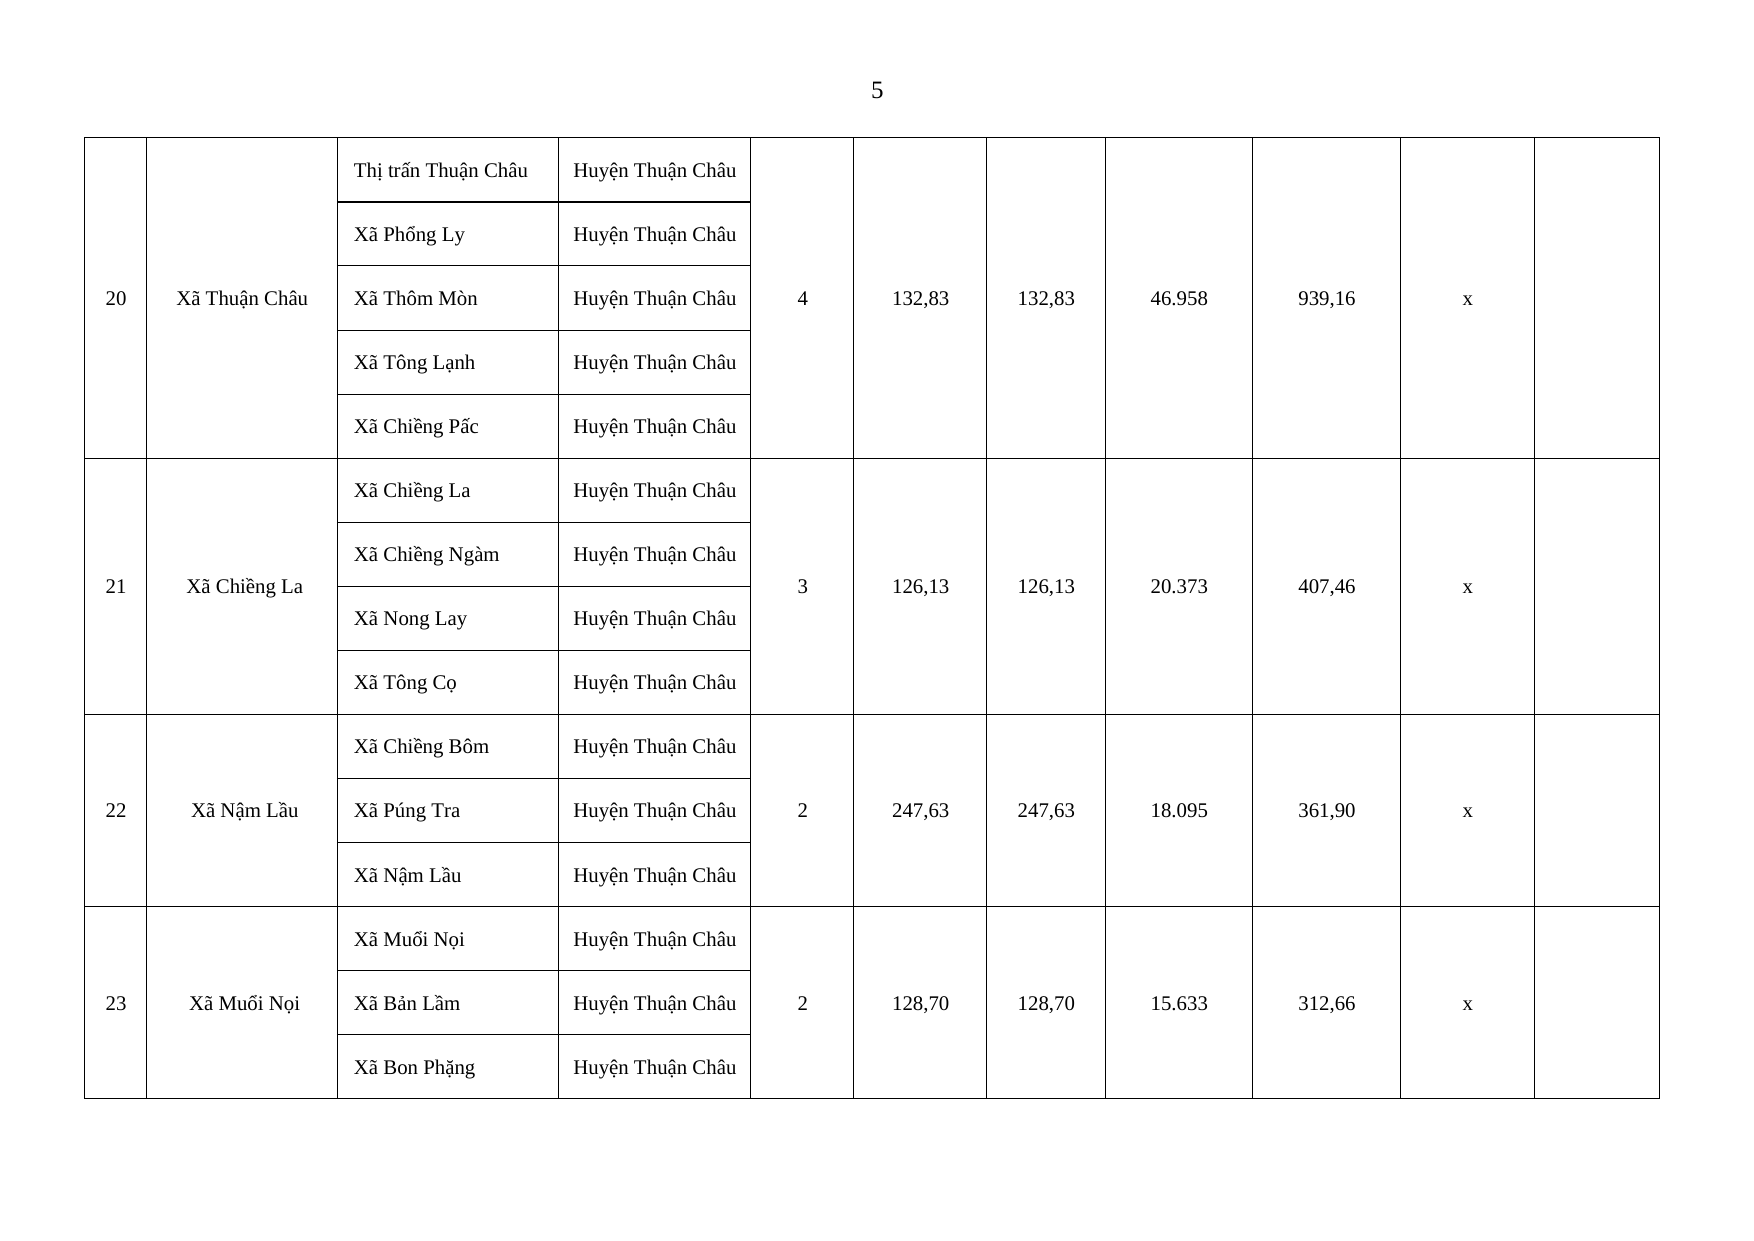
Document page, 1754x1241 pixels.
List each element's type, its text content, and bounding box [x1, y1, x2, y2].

table_cell [1535, 907, 1659, 1098]
table_cell 126,13 [854, 459, 986, 714]
table_cell Huyện Thuận Châu [559, 651, 750, 714]
table_cell 46.958 [1106, 138, 1252, 458]
table_cell [1535, 715, 1659, 906]
table_cell 132,83 [987, 138, 1105, 458]
table_cell Huyện Thuận Châu [559, 843, 750, 906]
table_cell 939,16 [1253, 138, 1400, 458]
table_cell Huyện Thuận Châu [559, 971, 750, 1034]
table_cell 22 [85, 715, 146, 906]
table_cell 4 [751, 138, 853, 458]
table_cell 126,13 [987, 459, 1105, 714]
table_cell Xã Nậm Lầu [147, 715, 337, 906]
table_cell 361,90 [1253, 715, 1400, 906]
table_cell 23 [85, 907, 146, 1098]
table_cell Huyện Thuận Châu [559, 907, 750, 970]
table_cell Xã Muổi Nọi [147, 907, 337, 1098]
table_cell Xã Bản Lầm [338, 971, 558, 1034]
table_cell Xã Chiềng Pấc [338, 395, 558, 458]
table_cell 132,83 [854, 138, 986, 458]
table_cell Huyện Thuận Châu [559, 715, 750, 778]
table_cell x [1401, 715, 1534, 906]
table_cell Xã Nậm Lầu [338, 843, 558, 906]
table_cell Xã Chiềng Ngàm [338, 523, 558, 586]
table_cell 20 [85, 138, 146, 458]
table_cell Xã Muổi Nọi [338, 907, 558, 970]
table_cell Huyện Thuận Châu [559, 395, 750, 458]
table_cell 2 [751, 715, 853, 906]
table_cell Huyện Thuận Châu [559, 779, 750, 842]
table_cell x [1401, 907, 1534, 1098]
table_cell 247,63 [854, 715, 986, 906]
table_cell 21 [85, 459, 146, 714]
table_cell 128,70 [854, 907, 986, 1098]
table_cell 312,66 [1253, 907, 1400, 1098]
table_cell x [1401, 138, 1534, 458]
table_cell Xã Bon Phặng [338, 1035, 558, 1098]
table_cell 20.373 [1106, 459, 1252, 714]
table_cell 18.095 [1106, 715, 1252, 906]
table_cell Xã Thuận Châu [147, 138, 337, 458]
table_cell Huyện Thuận Châu [559, 1035, 750, 1098]
table_cell Huyện Thuận Châu [559, 331, 750, 393]
table_cell Xã Tông Cọ [338, 651, 558, 714]
table_cell Huyện Thuận Châu [559, 203, 750, 265]
table_cell [1535, 459, 1659, 714]
table_cell x [1401, 459, 1534, 714]
table_cell Xã Tông Lạnh [338, 331, 558, 393]
table_cell 2 [751, 907, 853, 1098]
table_cell Xã Thôm Mòn [338, 266, 558, 329]
table_cell Huyện Thuận Châu [559, 266, 750, 329]
table_cell Xã Phổng Ly [338, 203, 558, 265]
table_cell [1535, 138, 1659, 458]
table_cell 128,70 [987, 907, 1105, 1098]
table_cell Xã Chiềng La [338, 459, 558, 522]
table_cell Xã Chiềng Bôm [338, 715, 558, 778]
table_cell Huyện Thuận Châu [559, 459, 750, 522]
table_cell Xã Nong Lay [338, 587, 558, 650]
table_cell Huyện Thuận Châu [559, 138, 750, 201]
table_cell 3 [751, 459, 853, 714]
table_cell 247,63 [987, 715, 1105, 906]
table_cell 15.633 [1106, 907, 1252, 1098]
table_cell Xã Púng Tra [338, 779, 558, 842]
table_cell Xã Chiềng La [147, 459, 337, 714]
table_cell Thị trấn Thuận Châu [338, 138, 558, 201]
table_cell Huyện Thuận Châu [559, 587, 750, 650]
table_cell Huyện Thuận Châu [559, 523, 750, 586]
table_cell 407,46 [1253, 459, 1400, 714]
